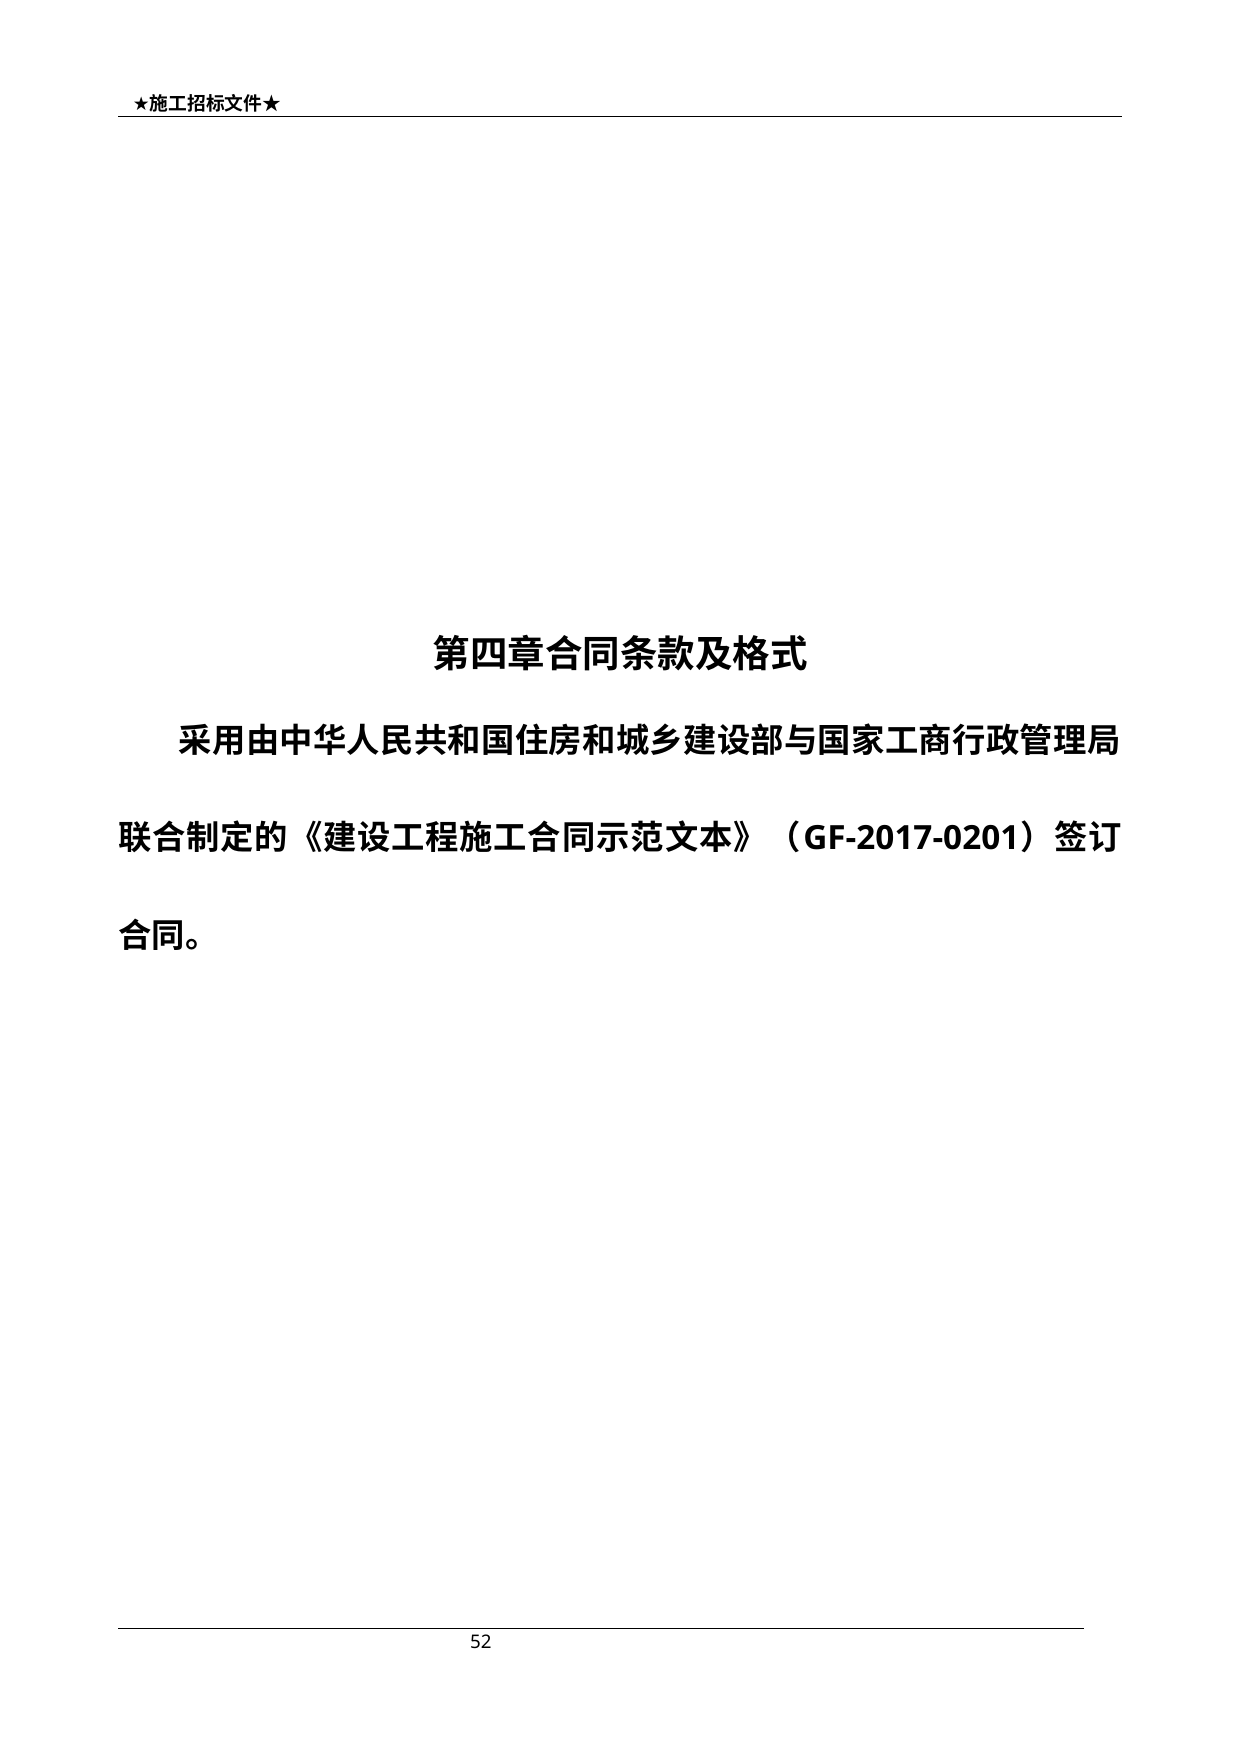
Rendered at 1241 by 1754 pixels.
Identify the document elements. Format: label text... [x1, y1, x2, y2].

text 第四章合同条款及格式 [118, 624, 1122, 678]
text 采用由中华人民共和国住房和城乡建设部与国家工商行政管理局联合制定的《建设工程施工合同示范文本》（GF-2017-0201）签订合同。 [118, 705, 1122, 965]
